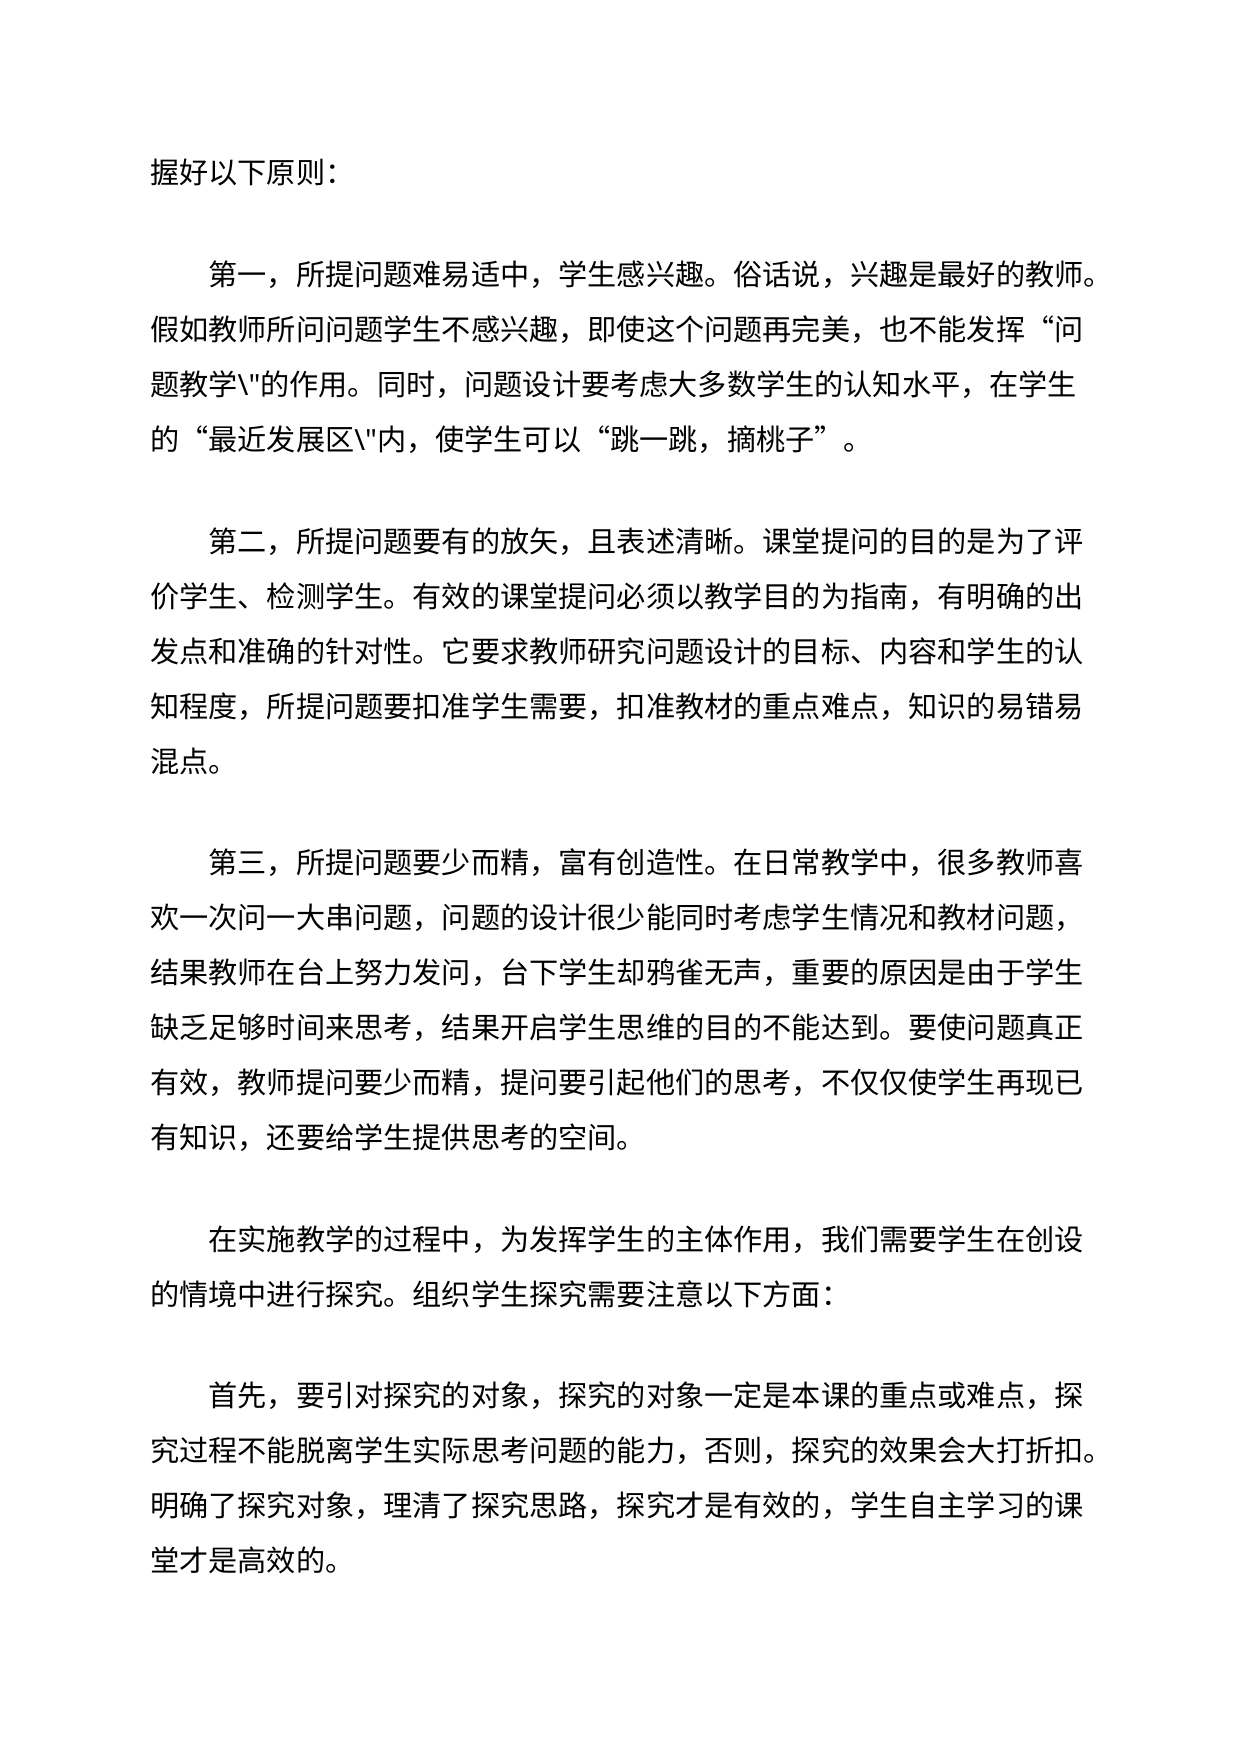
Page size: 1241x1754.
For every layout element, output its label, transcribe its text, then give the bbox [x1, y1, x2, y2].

text 第二，所提问题要有的放矢，且表述清晰。课堂提问的目的是为了评价学生、检测学生。有效的课堂提问必须以教学目的为指南，有明确的出发点和准确的针对性。它要求教师研究问题设计的目标、内容和学生的认知程度，所提问题要扣准学生需要，扣准教材的重点难点，知识的易错易混点。 [150, 518, 1090, 780]
text 在实施教学的过程中，为发挥学生的主体作用，我们需要学生在创设的情境中进行探究。组织学生探究需要注意以下方面： [150, 1216, 1090, 1313]
text 首先，要引对探究的对象，探究的对象一定是本课的重点或难点，探究过程不能脱离学生实际思考问题的能力，否则，探究的效果会大打折扣。明确了探究对象，理清了探究思路，探究才是有效的，学生自主学习的课堂才是高效的。 [150, 1373, 1090, 1580]
text 第一，所提问题难易适中，学生感兴趣。俗话说，兴趣是最好的教师。假如教师所问问题学生不感兴趣，即使这个问题再完美，也不能发挥“问题教学\"的作用。同时，问题设计要考虑大多数学生的认知水平，在学生的“最近发展区\"内，使学生可以“跳一跳，摘桃子”。 [150, 252, 1090, 459]
text 第三，所提问题要少而精，富有创造性。在日常教学中，很多教师喜欢一次问一大串问题，问题的设计很少能同时考虑学生情况和教材问题，结果教师在台上努力发问，台下学生却鸦雀无声，重要的原因是由于学生缺乏足够时间来思考，结果开启学生思维的目的不能达到。要使问题真正有效，教师提问要少而精，提问要引起他们的思考，不仅仅使学生再现已有知识，还要给学生提供思考的空间。 [150, 840, 1090, 1157]
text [150, 150, 1090, 192]
